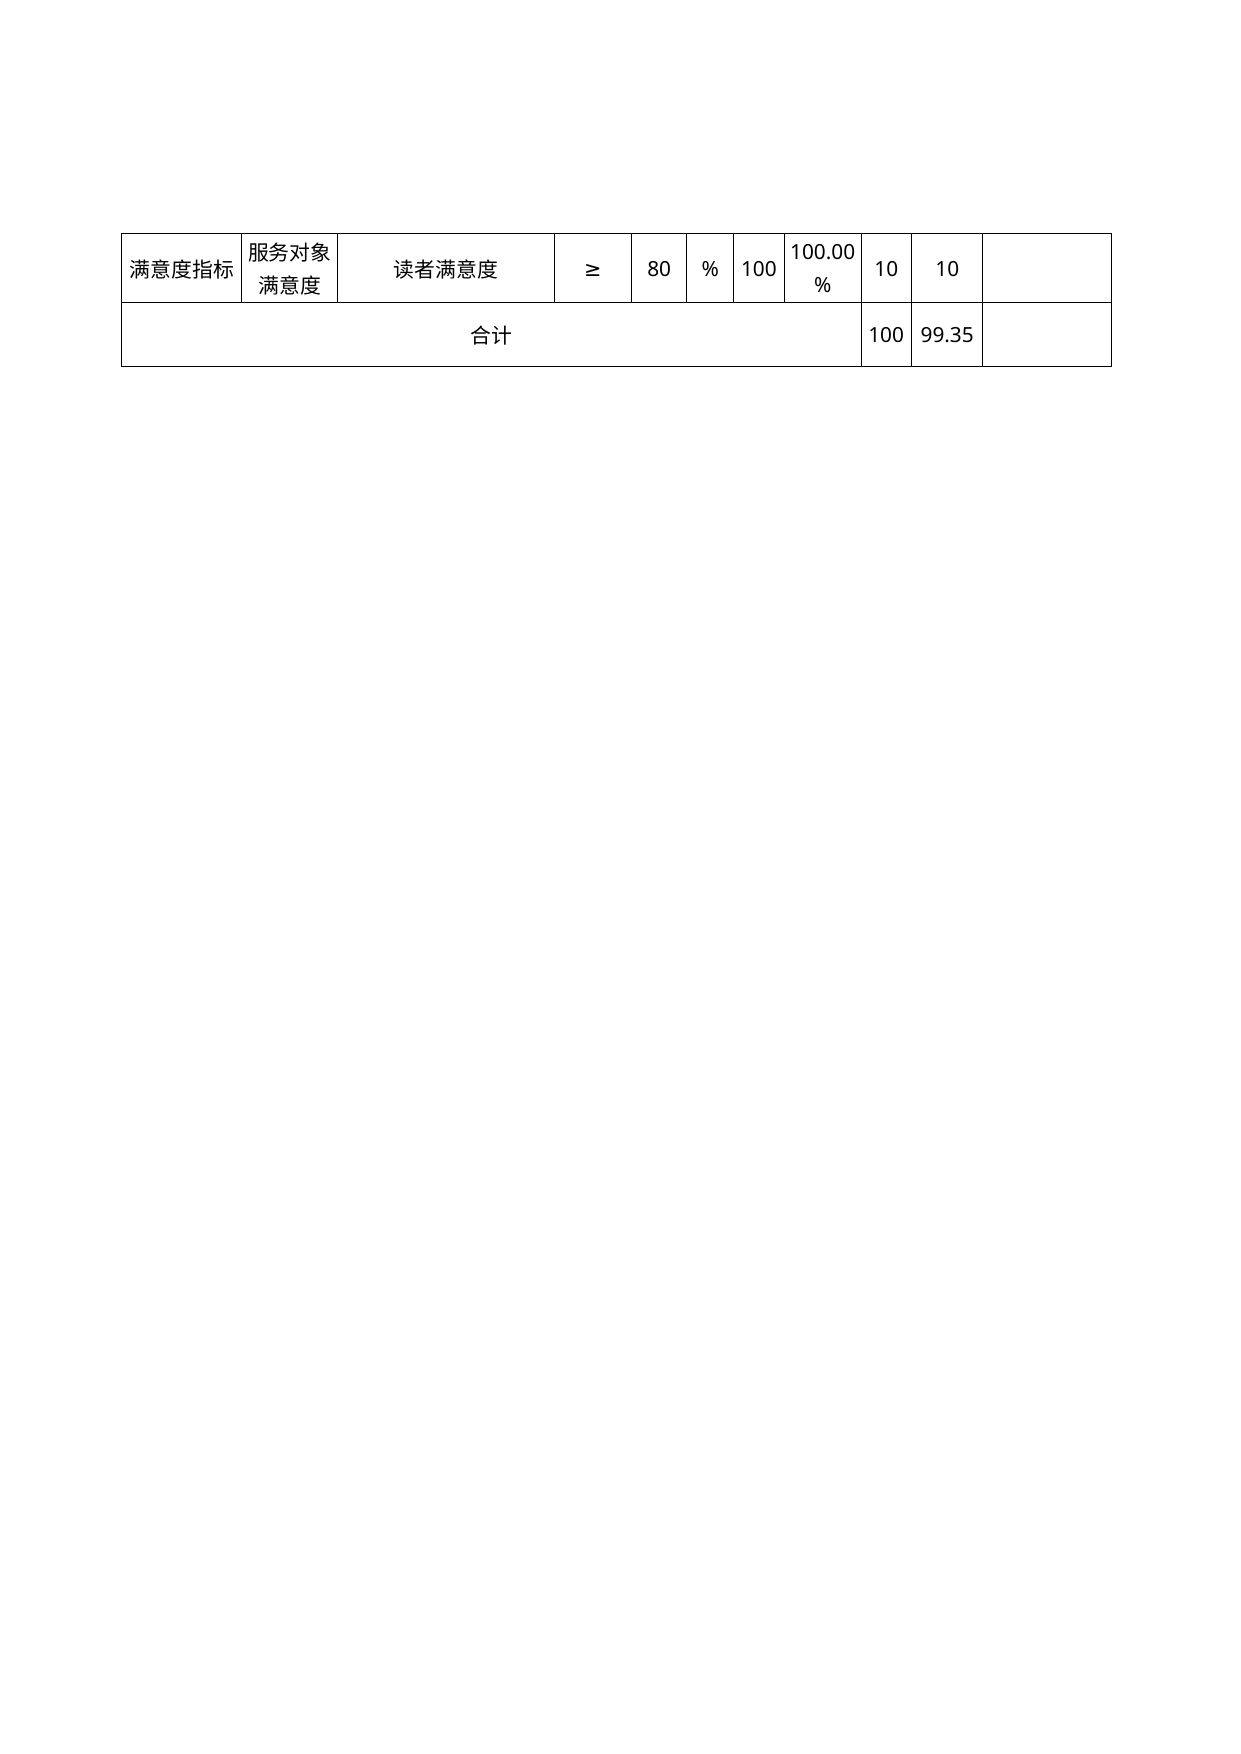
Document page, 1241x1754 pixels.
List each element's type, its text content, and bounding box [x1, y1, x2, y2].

table_cell 100 [862, 303, 911, 366]
table_cell % [687, 234, 733, 302]
table_cell ≥ [555, 234, 631, 302]
table_cell 10 [912, 234, 982, 302]
table_cell 合计 [122, 303, 861, 366]
table_cell 读者满意度 [338, 234, 554, 302]
table_cell 100 [734, 234, 784, 302]
table_cell 满意度指标 [122, 234, 241, 302]
table_cell 99.35 [912, 303, 982, 366]
table_cell [983, 234, 1111, 302]
table_cell [983, 303, 1111, 366]
table_cell 10 [862, 234, 911, 302]
table_cell 80 [632, 234, 686, 302]
table_cell 100.00% [785, 234, 861, 302]
table_cell 服务对象满意度 [242, 234, 337, 302]
